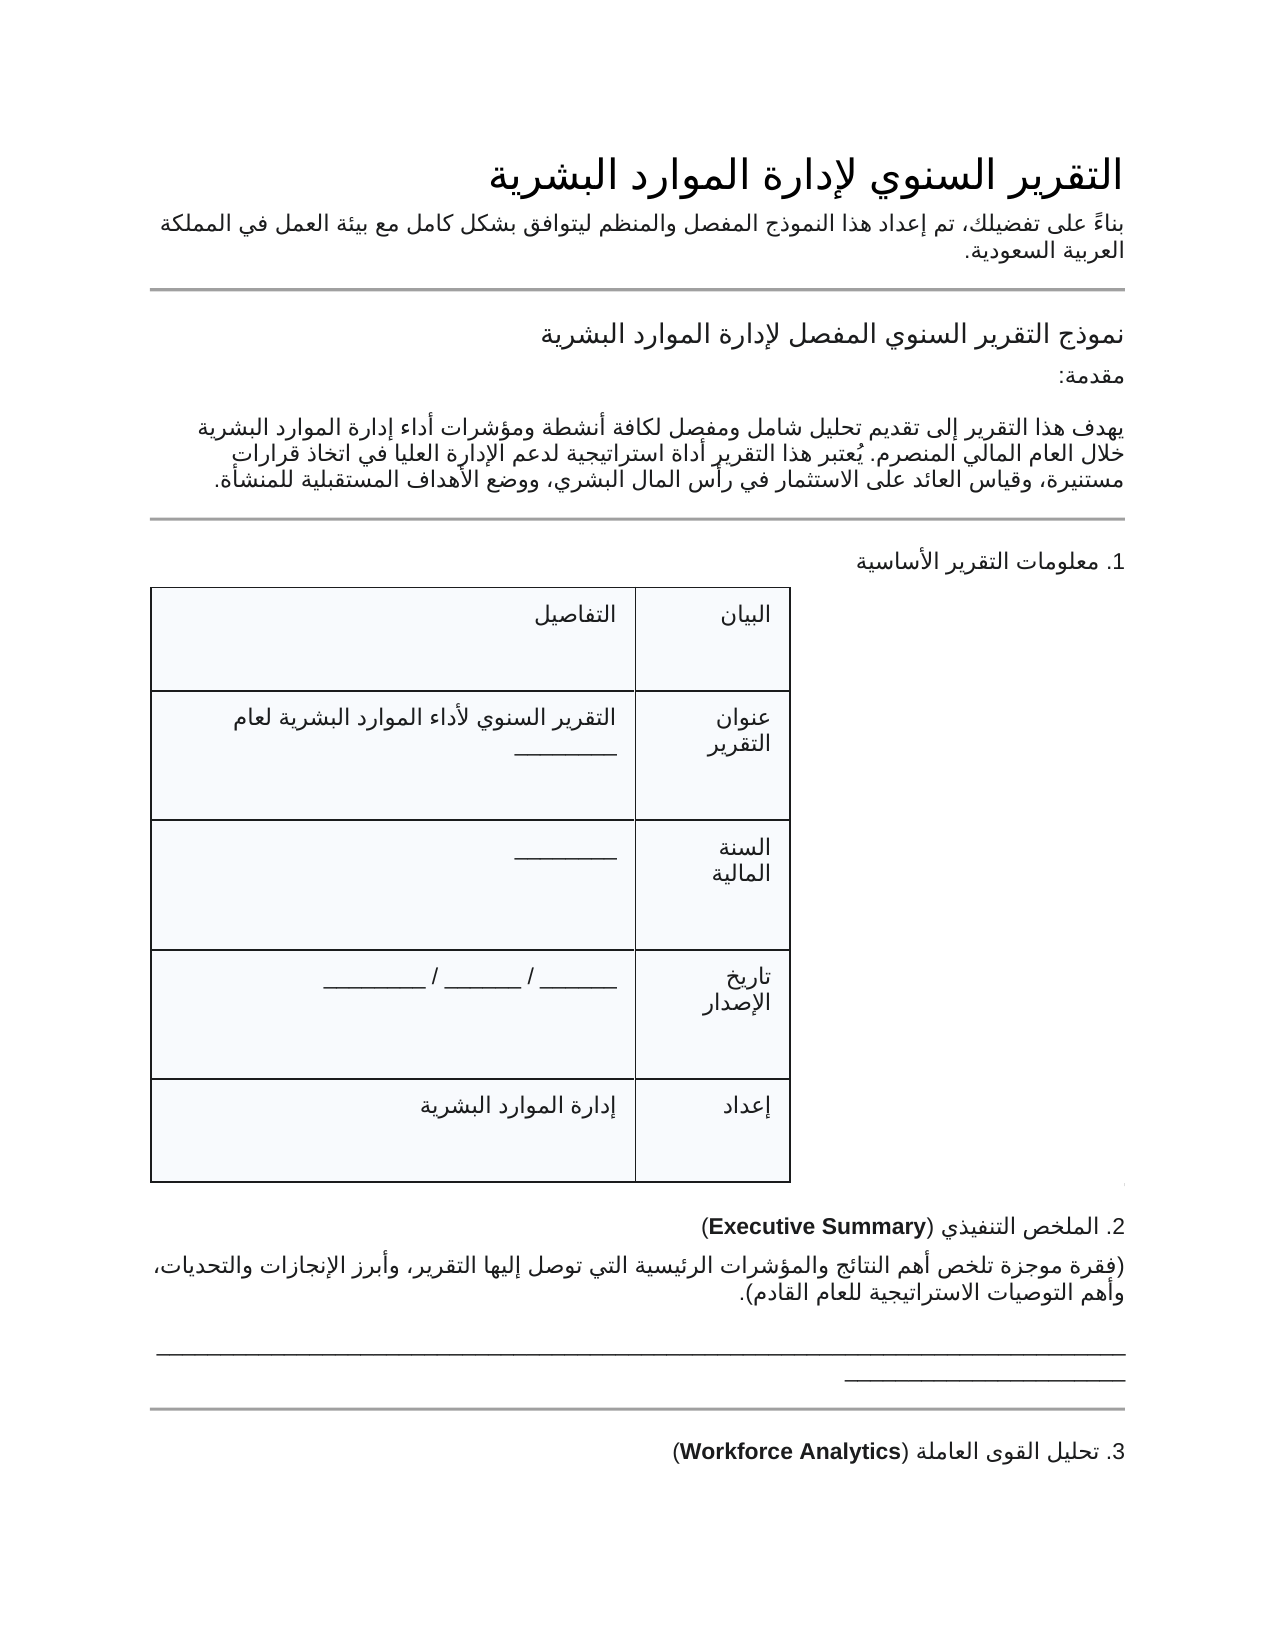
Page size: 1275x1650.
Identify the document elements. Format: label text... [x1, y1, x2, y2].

table_cell عنوان التقرير [636, 692, 789, 819]
table_cell تاريخ الإصدار [636, 951, 789, 1078]
text يهدف هذا التقرير إلى تقديم تحليل شامل ومفصل لكافة أنشطة ومؤشرات أداء إدارة الموارد البشرية خلال العام المالي المنصرم. يُعتبر هذا التقرير أداة استراتيجية لدعم الإدارة العليا في اتخاذ قرارات مستنيرة، وقياس العائد على الاستثمار في رأس المال البشري، ووضع الأهداف المستقبلية للمنشأة. [150, 413, 1125, 492]
subtitle 1. معلومات التقرير الأساسية [150, 548, 1125, 574]
subtitle نموذج التقرير السنوي المفصل لإدارة الموارد البشرية [150, 318, 1125, 349]
table_cell ________ [152, 819, 635, 949]
text مقدمة: [150, 362, 1125, 388]
table_header البيان [636, 588, 789, 690]
text (فقرة موجزة تلخص أهم النتائج والمؤشرات الرئيسية التي توصل إليها التقرير، وأبرز الإنجازات والتحديات، وأهم التوصيات الاستراتيجية للعام القادم). [150, 1252, 1125, 1305]
subtitle التقرير السنوي لإدارة الموارد البشرية [150, 150, 1125, 198]
subtitle 2. الملخص التنفيذي (Executive Summary) [150, 1213, 1125, 1239]
table_cell إعداد [636, 1080, 789, 1181]
table_cell ______ / ______ / ________ [152, 949, 635, 1078]
table_cell إدارة الموارد البشرية [152, 1078, 635, 1181]
table_header التفاصيل [152, 588, 635, 690]
table_cell السنة المالية [636, 821, 789, 949]
text __________________________________________________________________________________________________ [150, 1330, 1125, 1382]
subtitle 3. تحليل القوى العاملة (Workforce Analytics) [150, 1438, 1125, 1464]
table_cell التقرير السنوي لأداء الموارد البشرية لعام ________ [152, 690, 635, 819]
text بناءً على تفضيلك، تم إعداد هذا النموذج المفصل والمنظم ليتوافق بشكل كامل مع بيئة العمل في المملكة العربية السعودية. [150, 210, 1125, 263]
